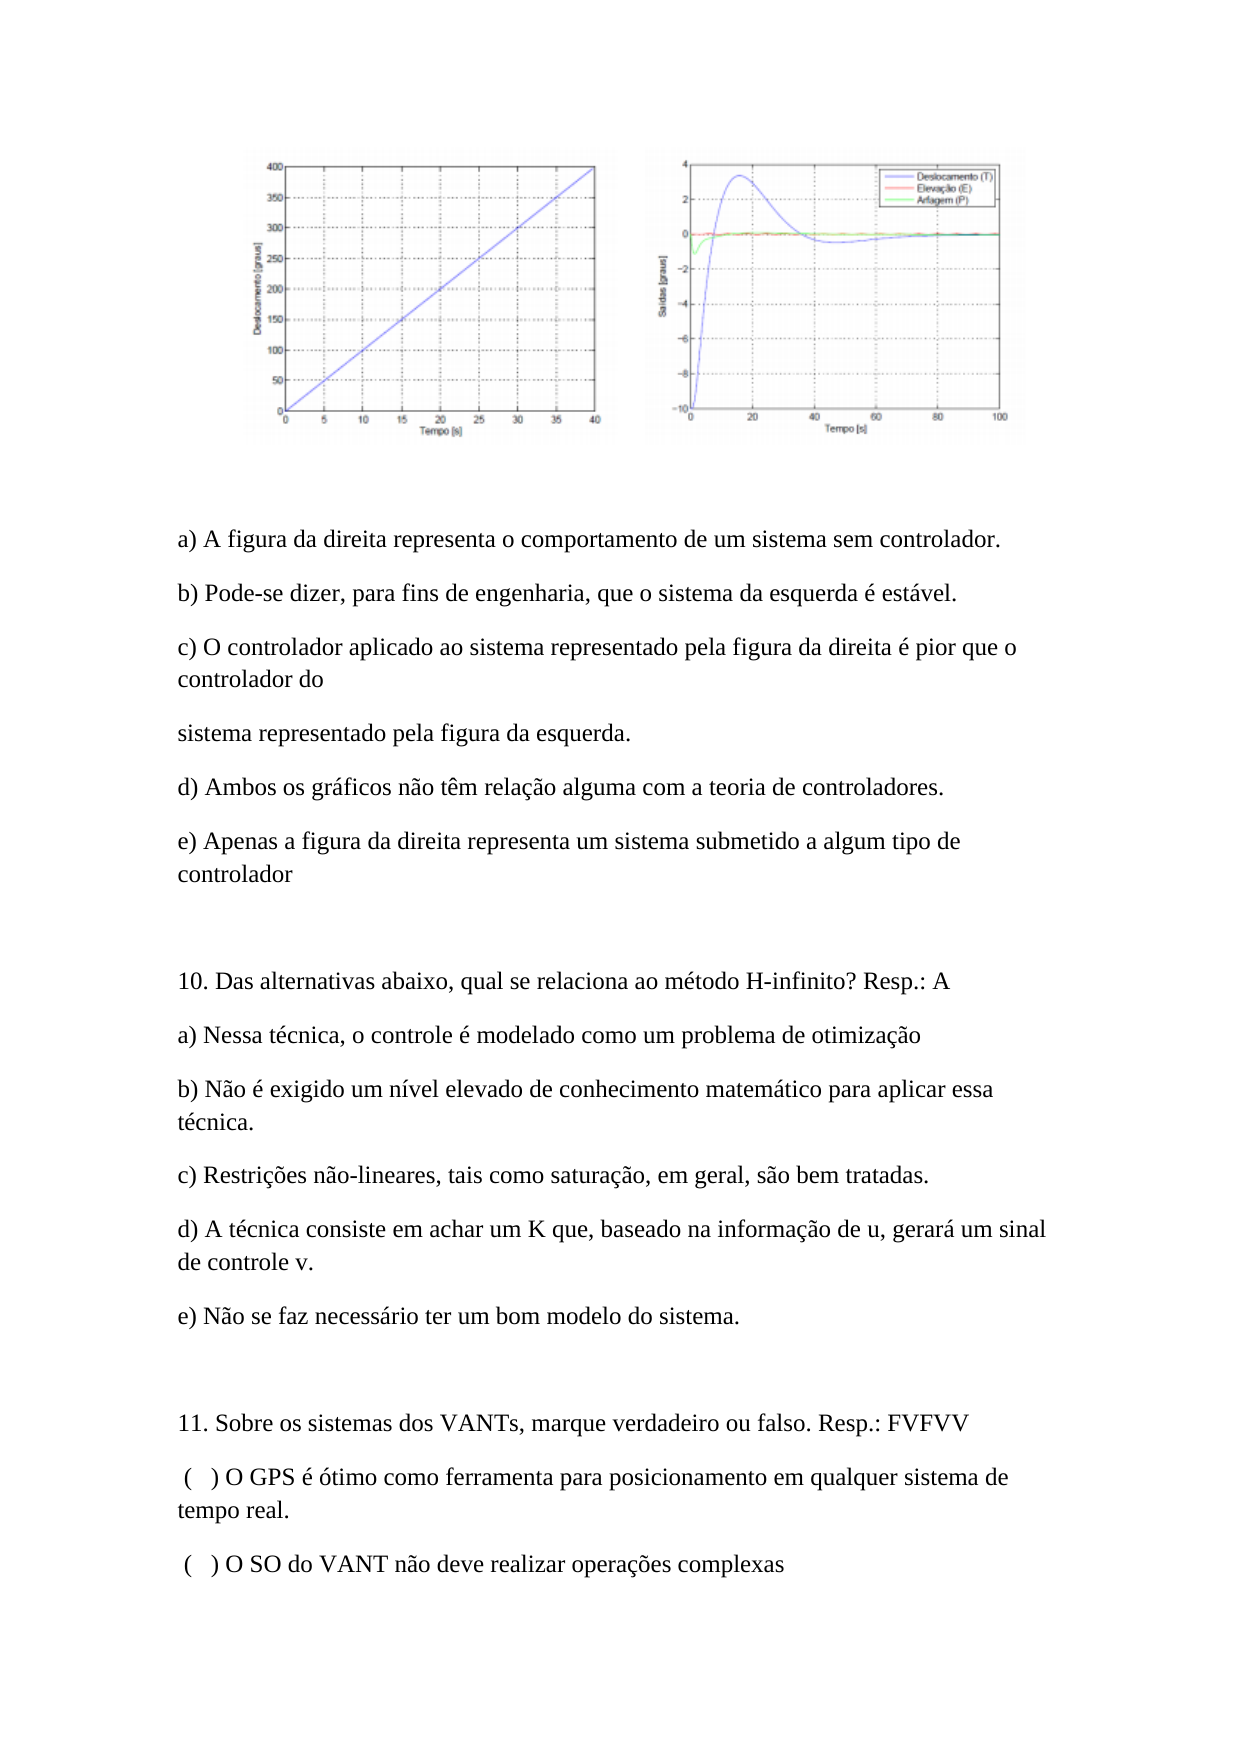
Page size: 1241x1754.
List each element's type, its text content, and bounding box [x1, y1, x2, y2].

text 11. Sobre os sistemas dos VANTs, marque verdadeiro ou falso. Resp.: FVFVV [177, 1408, 1063, 1437]
text b) Pode-se dizer, para fins de engenharia, que o sistema da esquerda é estável. [177, 578, 1063, 606]
text 10. Das alternativas abaixo, qual se relaciona ao método H-infinito? Resp.: A [177, 966, 1063, 995]
text a) Nessa técnica, o controle é modelado como um problema de otimização [177, 1020, 1063, 1049]
text sistema representado pela figura da esquerda. [177, 718, 1063, 747]
text ( ) O SO do VANT não deve realizar operações complexas [177, 1549, 1063, 1578]
text d) Ambos os gráficos não têm relação alguma com a teoria de controladores. [177, 772, 1063, 801]
text d) A técnica consiste em achar um K que, baseado na informação de u, gerará um sinal de controle v. [177, 1214, 1063, 1276]
text b) Não é exigido um nível elevado de conhecimento matemático para aplicar essa técnica. [177, 1074, 1063, 1136]
picture [177, 147, 1063, 446]
text ( ) O GPS é ótimo como ferramenta para posicionamento em qualquer sistema de tempo real. [177, 1462, 1063, 1524]
text a) A figura da direita representa o comportamento de um sistema sem controlador. [177, 524, 1063, 553]
text e) Apenas a figura da direita representa um sistema submetido a algum tipo de controlador [177, 826, 1063, 888]
text c) O controlador aplicado ao sistema representado pela figura da direita é pior que o controlador do [177, 632, 1063, 693]
text c) Restrições não-lineares, tais como saturação, em geral, são bem tratadas. [177, 1161, 1063, 1189]
text e) Não se faz necessário ter um bom modelo do sistema. [177, 1301, 1063, 1330]
